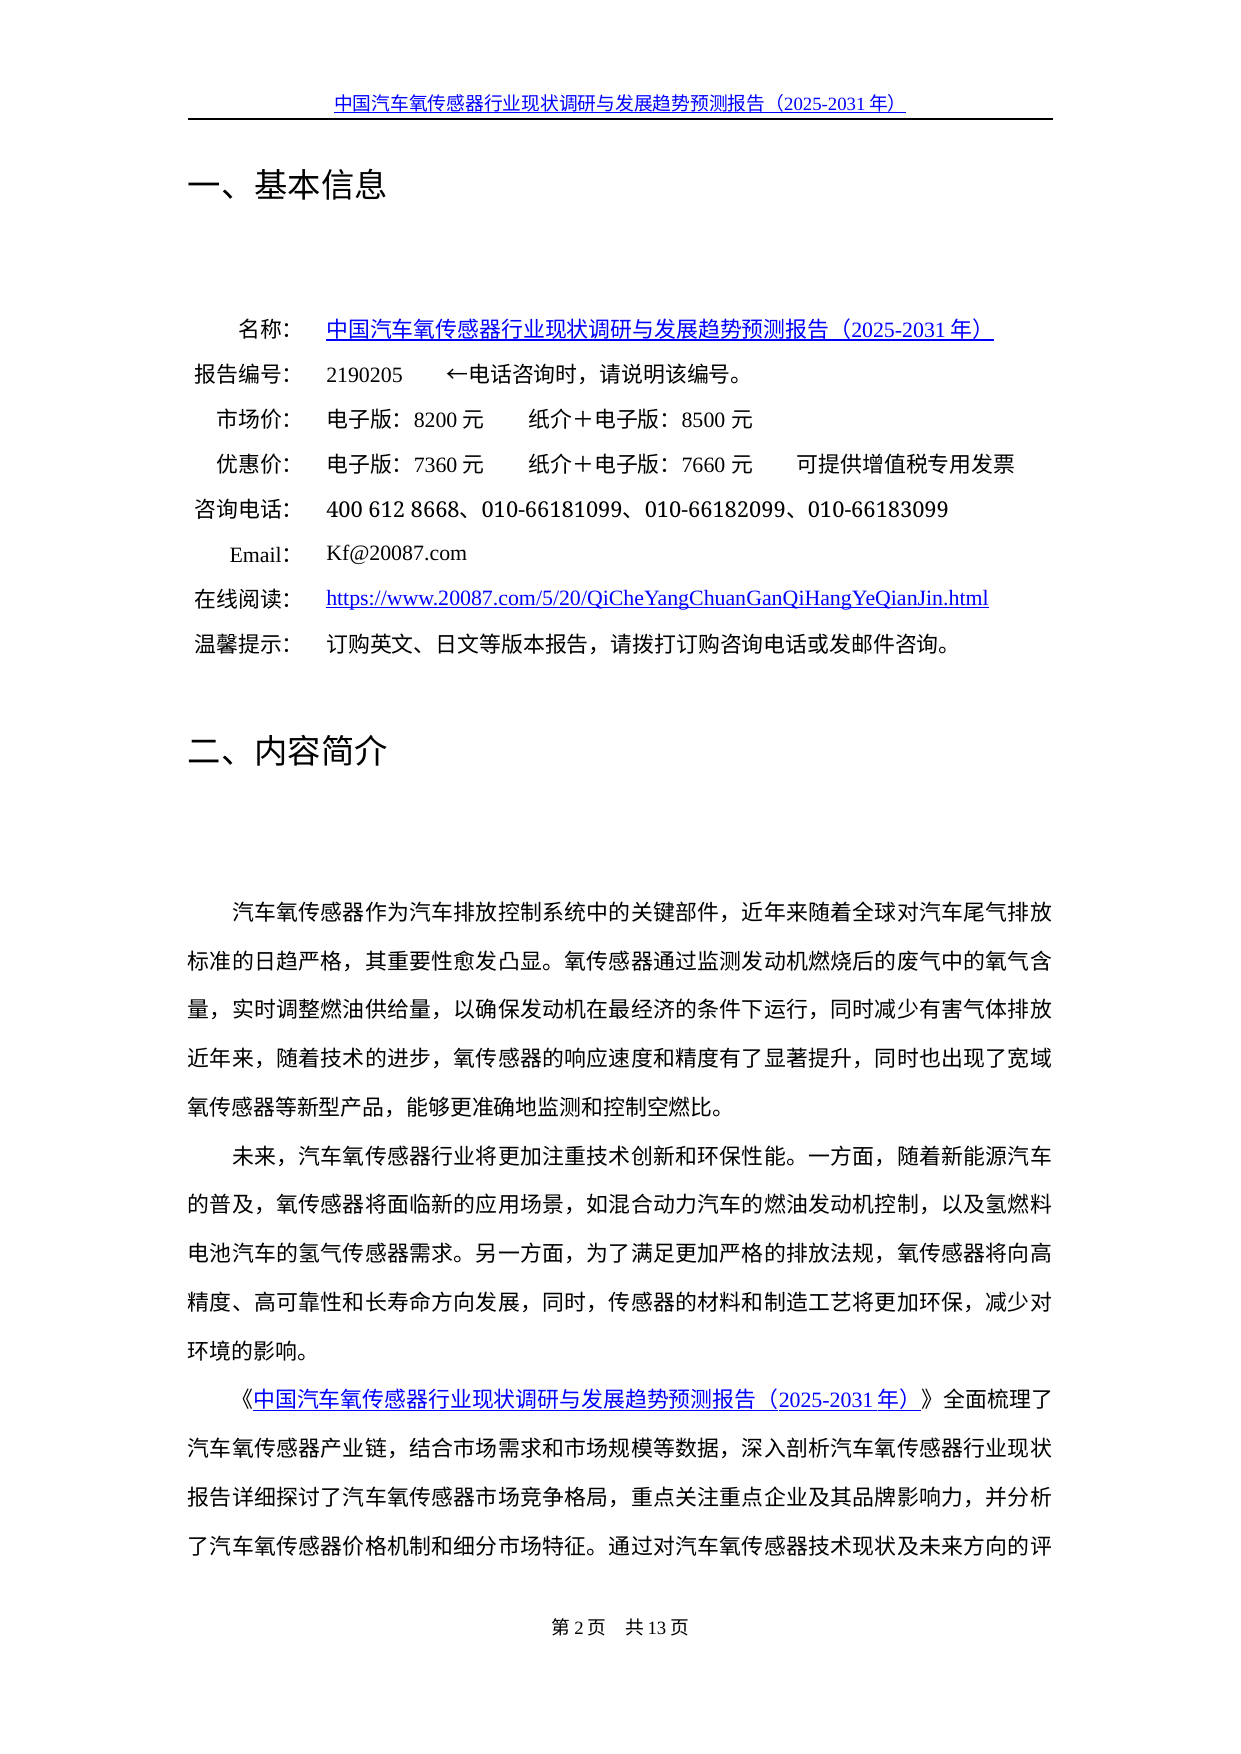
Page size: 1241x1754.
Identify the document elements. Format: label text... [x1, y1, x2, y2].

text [187, 894, 1053, 1561]
table_cell 订购英文、日文等版本报告，请拨打订购咨询电话或发邮件咨询。 [315, 627, 1073, 672]
table_cell 在线阅读： [167, 582, 315, 627]
table_cell [315, 582, 1073, 627]
table_cell 2190205 ←电话咨询时，请说明该编号。 [315, 357, 1073, 402]
table_cell 优惠价： [167, 447, 315, 492]
title 二、内容简介 [187, 717, 1053, 782]
table_cell 400 612 8668、010-66181099、010-66182099、010-66183099 [315, 492, 1073, 537]
table_header 名称： [167, 312, 315, 357]
table_cell 咨询电话： [167, 492, 315, 537]
table_cell 电子版：8200 元 纸介＋电子版：8500 元 [315, 402, 1073, 447]
table_cell 电子版：7360 元 纸介＋电子版：7660 元 可提供增值税专用发票 [315, 447, 1073, 492]
table_cell 温馨提示： [167, 627, 315, 672]
table_cell 报告编号： [167, 357, 315, 402]
table_header 中国汽车氧传感器行业现状调研与发展趋势预测报告（2025-2031年） [315, 312, 1073, 357]
title 一、基本信息 [187, 150, 1053, 215]
table_cell Kf@20087.com [315, 537, 1073, 582]
table_cell Email： [167, 537, 315, 582]
table_cell 市场价： [167, 402, 315, 447]
